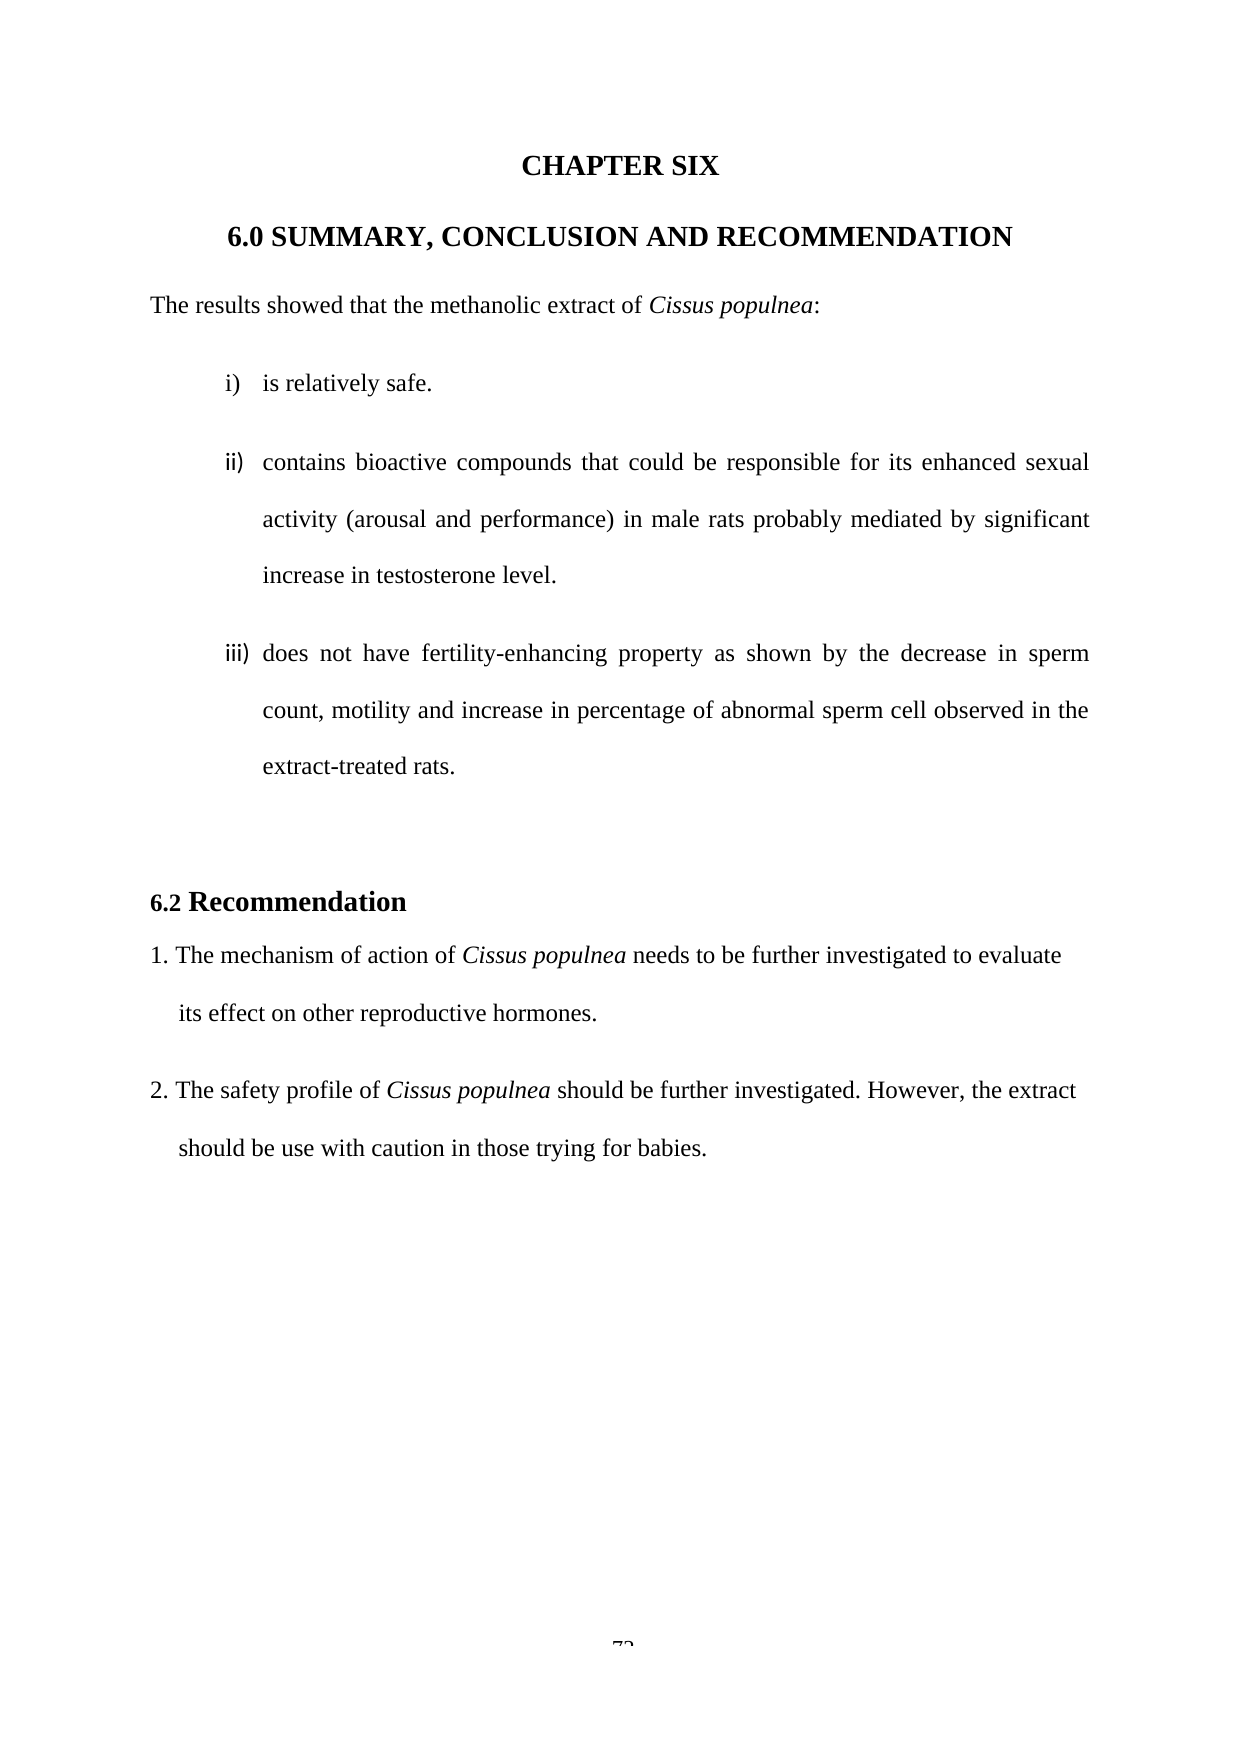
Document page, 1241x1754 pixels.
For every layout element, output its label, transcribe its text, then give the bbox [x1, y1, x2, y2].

text 6.2 Recommendation [150, 884, 1240, 917]
subtitle CHAPTER SIX [158, 148, 1083, 181]
text 6.0 SUMMARY, CONCLUSION AND RECOMMENDATION [227, 219, 1240, 253]
list contains bioactive compounds that could be responsible for its enhanced sexual activity (arousal and performance) in male rats probably mediated by significant increase in testosterone level. [225, 446, 1091, 589]
list The mechanism of action of Cissus populnea needs to be further investigated to evaluate its effect on other reproductive hormones. [150, 940, 1062, 1026]
text The results showed that the methanolic extract of Cissus populnea: [150, 290, 1240, 318]
list The safety profile of Cissus populnea should be further investigated. However, the extract should be use with caution in those trying for babies. [150, 1075, 1076, 1162]
list does not have fertility-enhancing property as shown by the decrease in sperm count, motility and increase in percentage of abnormal sperm cell observed in the extract-treated rats. [225, 637, 1090, 780]
list is relatively safe. [225, 368, 1240, 397]
